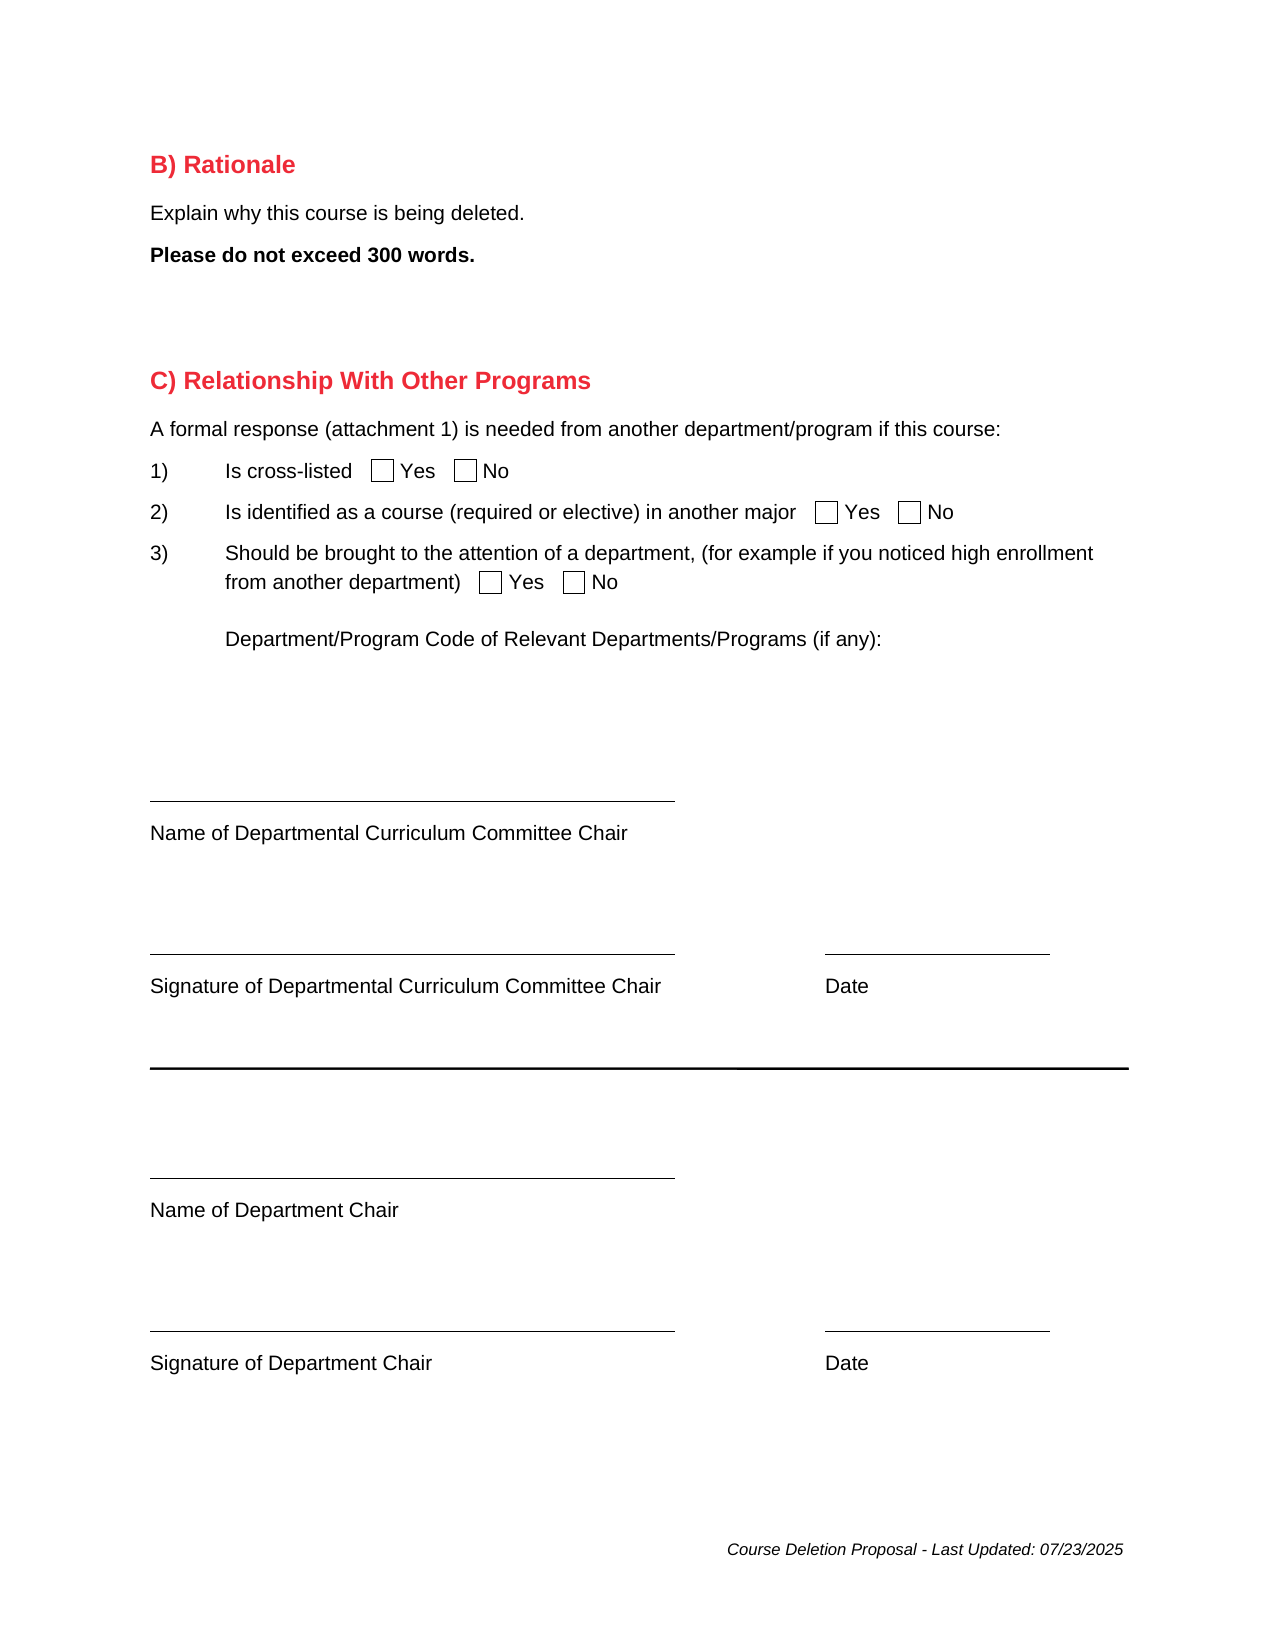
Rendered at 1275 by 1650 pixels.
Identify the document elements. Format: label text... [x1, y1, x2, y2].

text Signature of Department Chair Date [150, 1351, 1125, 1375]
text Signature of Departmental Curriculum Committee Chair Date [150, 974, 1125, 998]
text Name of Departmental Curriculum Committee Chair [150, 821, 1125, 845]
text Explain why this course is being deleted. [150, 201, 1125, 225]
list 3) Should be brought to the attention of a department, (for example if you noticed high enrollment from another department) Yes No Department/Program Code of Relevant Departments/Programs (if any): [150, 541, 1125, 651]
text Please do not exceed 300 words. [150, 242, 1125, 266]
subtitle B) Rationale [150, 150, 1125, 179]
text A formal response (attachment 1) is needed from another department/program if this course: [150, 417, 1125, 441]
list 2) Is identified as a course (required or elective) in another major Yes No [150, 500, 1125, 524]
list 1) Is cross-listed Yes No [150, 458, 1125, 482]
subtitle C) Relationship With Other Programs [150, 366, 1125, 395]
text Name of Department Chair [150, 1198, 1125, 1222]
